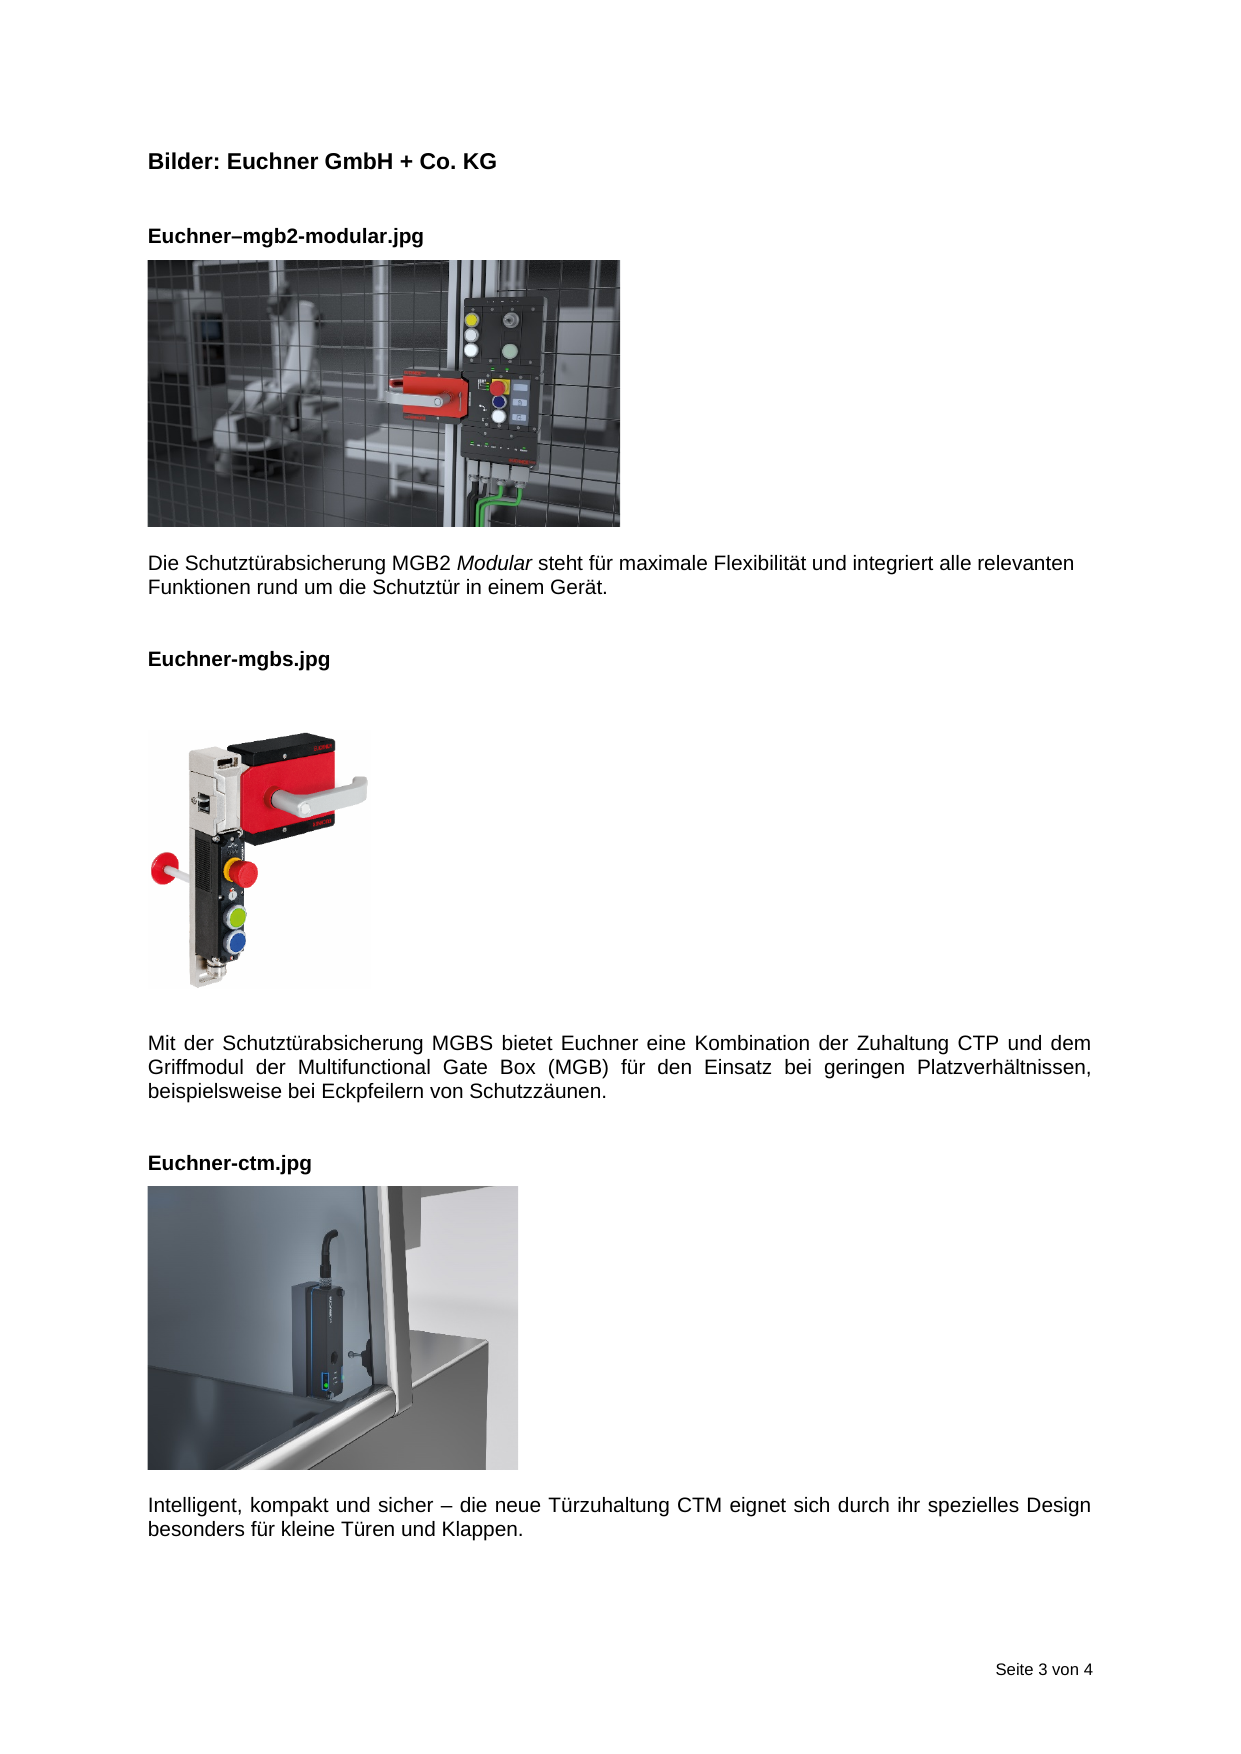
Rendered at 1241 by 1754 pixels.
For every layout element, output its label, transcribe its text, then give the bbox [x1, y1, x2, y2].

text Bilder: Euchner GmbH + Co. KG [148, 148, 1093, 174]
picture [147, 730, 371, 989]
text Die Schutztürabsicherung MGB2 Modular steht für maximale Flexibilität und integriert alle relevanten Funktionen rund um die Schutztür in einem Gerät. [148, 551, 1093, 598]
text Mit der Schutztürabsicherung MGBS bietet Euchner eine Kombination der Zuhaltung CTP und dem Griffmodul der Multifunctional Gate Box (MGB) für den Einsatz bei geringen Platzverhältnissen, beispielsweise bei Eckpfeilern von Schutzzäunen. [148, 1031, 1093, 1102]
text Euchner-ctm.jpg [148, 1150, 1093, 1174]
text Euchner–mgb2-modular.jpg [148, 224, 1093, 248]
text Euchner-mgbs.jpg [148, 646, 1093, 670]
text Intelligent, kompakt und sicher – die neue Türzuhaltung CTM eignet sich durch ihr spezielles Design besonders für kleine Türen und Klappen. [148, 1493, 1093, 1541]
picture [147, 260, 621, 527]
picture [147, 1186, 519, 1470]
